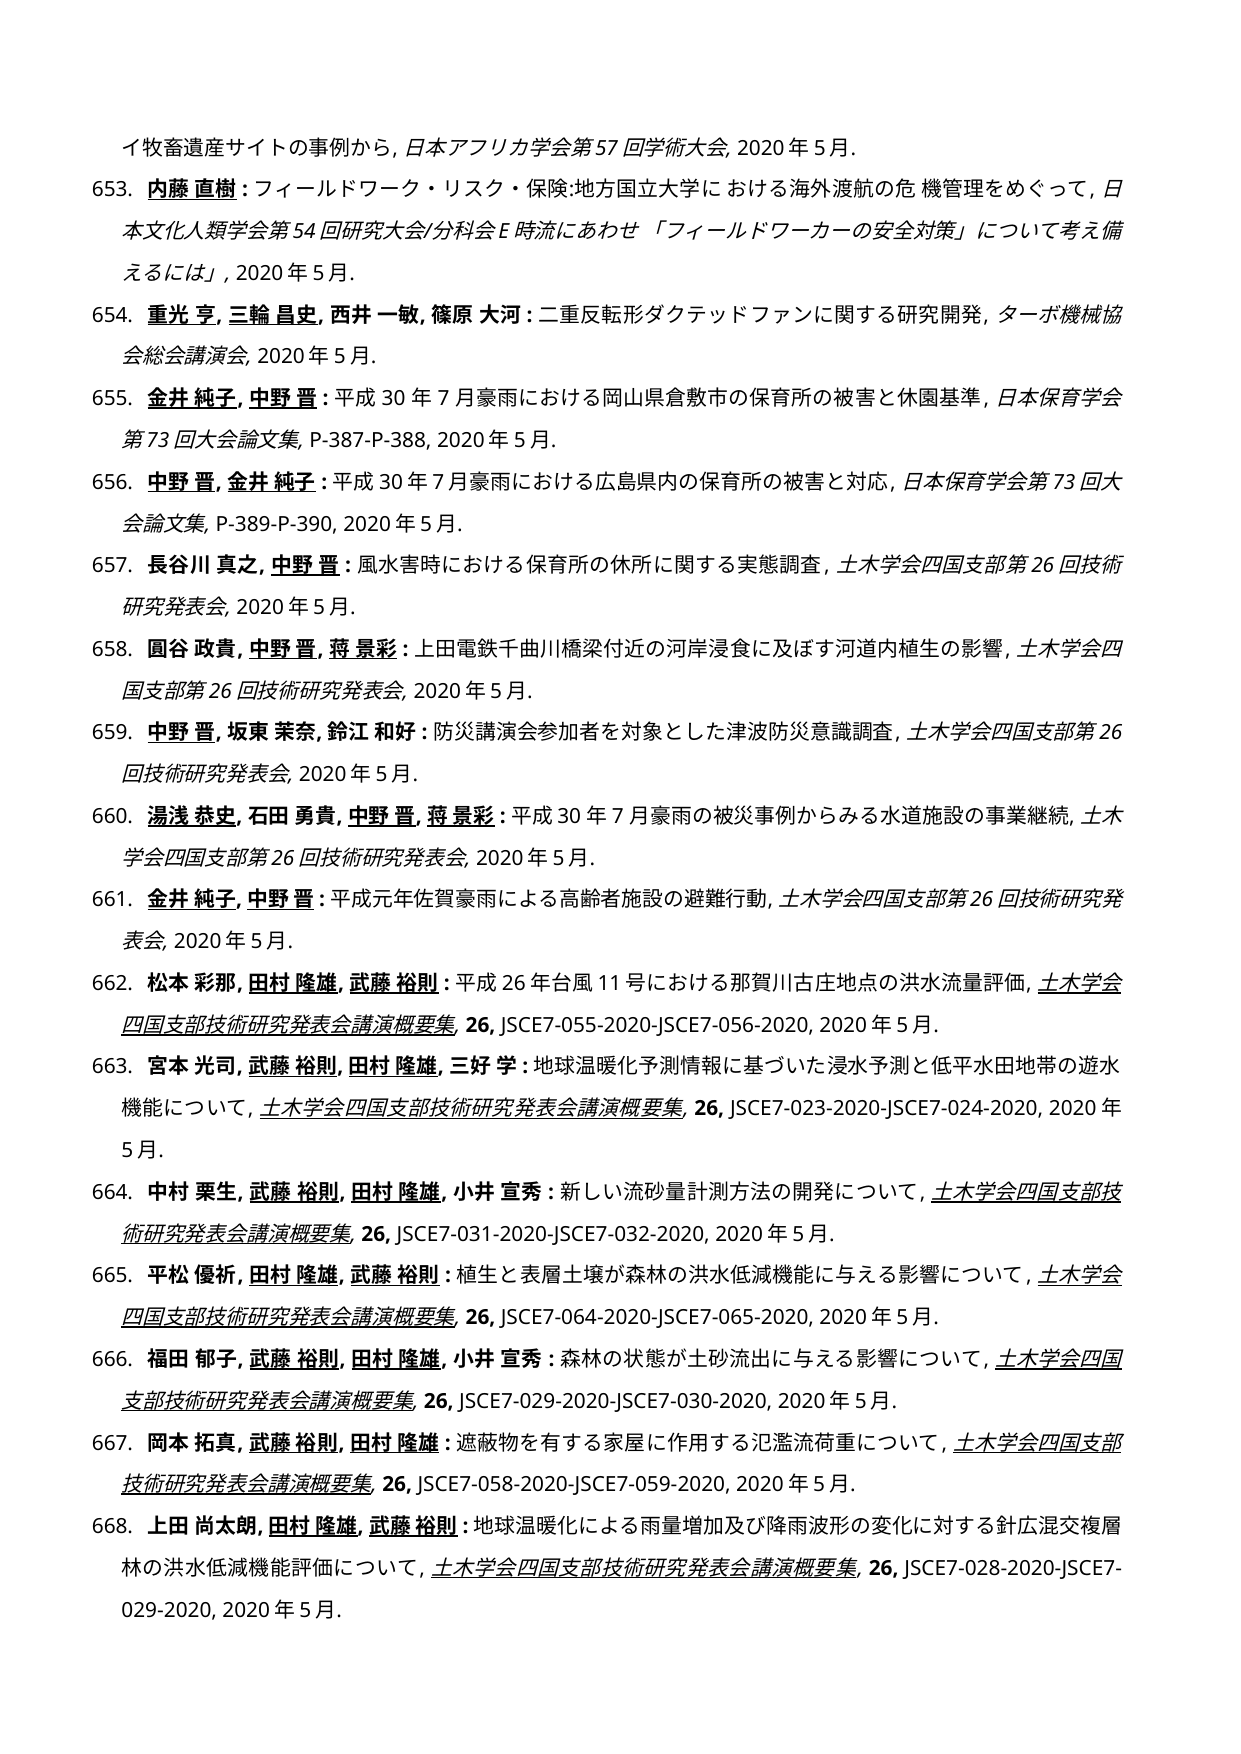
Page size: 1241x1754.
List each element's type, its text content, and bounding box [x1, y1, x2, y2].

list 金井 純子, 中野 晋 : 平成 30 年 7 月豪雨における岡山県倉敷市の保育所の被害と休園基準, 日本保育学会第73回大会論文集, P-387-P-388, 2020年5月. [92, 376, 1122, 459]
list 長谷川 真之, 中野 晋 : 風水害時における保育所の休所に関する実態調査, 土木学会四国支部第26回技術研究発表会, 2020年5月. [92, 543, 1122, 626]
list 金井 純子, 中野 晋 : 平成元年佐賀豪雨による高齢者施設の避難行動, 土木学会四国支部第26回技術研究発表会, 2020年5月. [92, 877, 1122, 961]
list 平松 優祈, 田村 隆雄, 武藤 裕則 : 植生と表層土壌が森林の洪水低減機能に与える影響について, 土木学会四国支部技術研究発表会講演概要集, 26, JSCE7-064-2020-JSCE7-065-2020, 2020年5月. [92, 1253, 1122, 1336]
list 上田 尚太朗, 田村 隆雄, 武藤 裕則 : 地球温暖化による雨量増加及び降雨波形の変化に対する針広混交複層林の洪水低減機能評価について, 土木学会四国支部技術研究発表会講演概要集, 26, JSCE7-028-2020-JSCE7-029-2020, 2020年5月. [92, 1503, 1122, 1629]
list 中野 晋, 金井 純子 : 平成30年7月豪雨における広島県内の保育所の被害と対応, 日本保育学会第73回大会論文集, P-389-P-390, 2020年5月. [92, 459, 1122, 543]
list 福田 郁子, 武藤 裕則, 田村 隆雄, 小井 宣秀 : 森林の状態が土砂流出に与える影響について, 土木学会四国支部技術研究発表会講演概要集, 26, JSCE7-029-2020-JSCE7-030-2020, 2020年5月. [92, 1336, 1122, 1420]
list 宮本 光司, 武藤 裕則, 田村 隆雄, 三好 学 : 地球温暖化予測情報に基づいた浸水予測と低平水田地帯の遊水機能について, 土木学会四国支部技術研究発表会講演概要集, 26, JSCE7-023-2020-JSCE7-024-2020, 2020年5月. [92, 1044, 1122, 1169]
list 中野 晋, 坂東 茉奈, 鈴江 和好 : 防災講演会参加者を対象とした津波防災意識調査, 土木学会四国支部第26回技術研究発表会, 2020年5月. [92, 710, 1122, 793]
list 湯浅 恭史, 石田 勇貴, 中野 晋, 蒋 景彩 : 平成30 年7 月豪雨の被災事例からみる水道施設の事業継続, 土木学会四国支部第26回技術研究発表会, 2020年5月. [92, 793, 1122, 877]
list 中村 栗生, 武藤 裕則, 田村 隆雄, 小井 宣秀 : 新しい流砂量計測方法の開発について, 土木学会四国支部技術研究発表会講演概要集, 26, JSCE7-031-2020-JSCE7-032-2020, 2020年5月. [92, 1169, 1122, 1253]
list 重光 亨, 三輪 昌史, 西井 一敏, 篠原 大河 : 二重反転形ダクテッドファンに関する研究開発, ターボ機械協会総会講演会, 2020年5月. [92, 292, 1122, 376]
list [92, 125, 1122, 167]
list 岡本 拓真, 武藤 裕則, 田村 隆雄 : 遮蔽物を有する家屋に作用する氾濫流荷重について, 土木学会四国支部技術研究発表会講演概要集, 26, JSCE7-058-2020-JSCE7-059-2020, 2020年5月. [92, 1420, 1122, 1503]
list 圓谷 政貴, 中野 晋, 蒋 景彩 : 上田電鉄千曲川橋梁付近の河岸浸食に及ぼす河道内植生の影響, 土木学会四国支部第26回技術研究発表会, 2020年5月. [92, 626, 1122, 710]
list 内藤 直樹 : フィールドワーク・リスク・保険:地方国立大学に おける海外渡航の危 機管理をめぐって, 日本文化人類学会第54回研究大会/分科会E時流にあわせ 「フィールドワーカーの安全対策」について考え備えるには」, 2020年5月. [92, 167, 1122, 292]
list 松本 彩那, 田村 隆雄, 武藤 裕則 : 平成26年台風11号における那賀川古庄地点の洪水流量評価, 土木学会四国支部技術研究発表会講演概要集, 26, JSCE7-055-2020-JSCE7-056-2020, 2020年5月. [92, 961, 1122, 1044]
